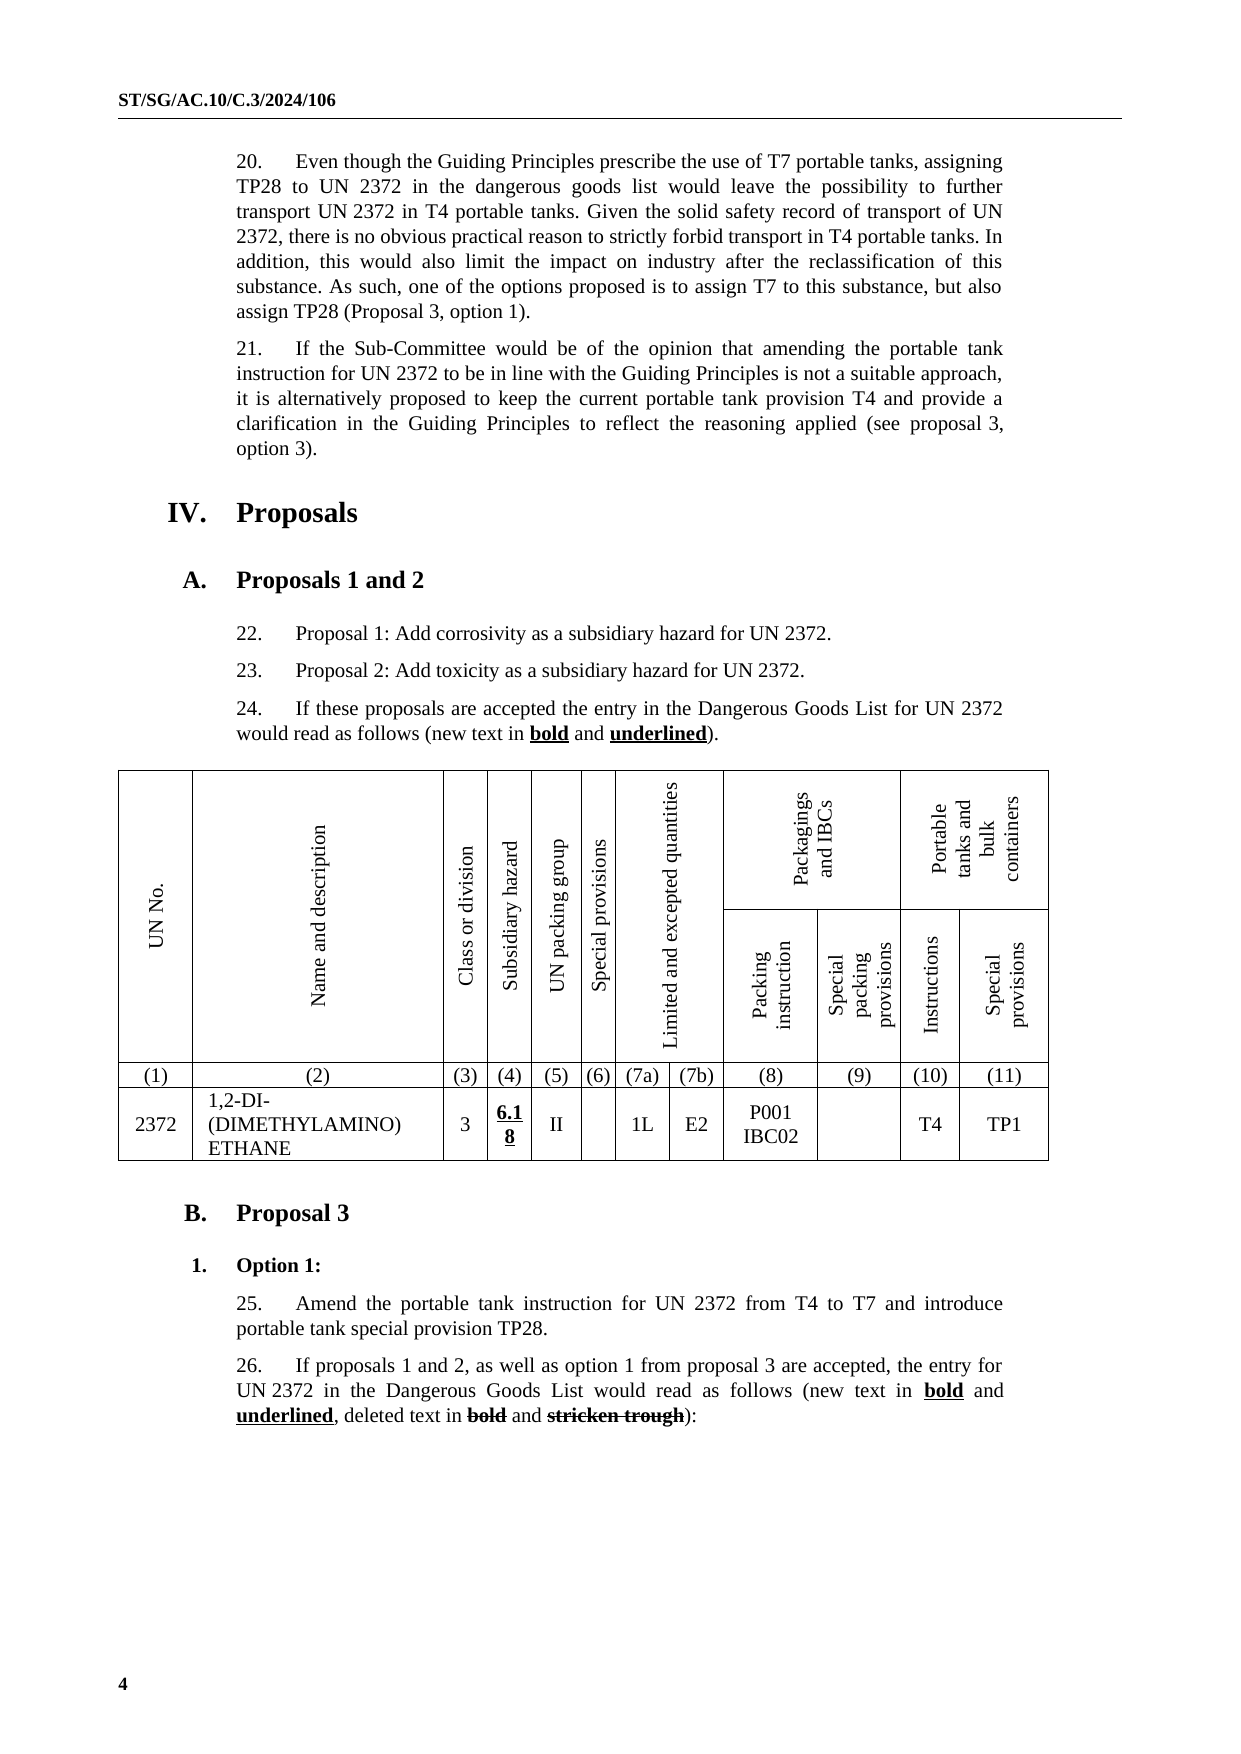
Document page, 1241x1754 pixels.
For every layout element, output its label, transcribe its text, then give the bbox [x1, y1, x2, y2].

table_cell 1,2-DI-(DIMETHYLAMINO) ETHANE [193, 1088, 443, 1160]
table_cell (10) [901, 1063, 959, 1087]
table_cell [582, 1088, 615, 1160]
table_cell E2 [670, 1088, 723, 1160]
table_cell (7b) [670, 1063, 723, 1087]
text B. Proposal 3 [118, 1199, 1004, 1227]
table_cell (3) [444, 1063, 487, 1087]
table_cell (11) [960, 1063, 1048, 1087]
table_cell 6.1 8 [488, 1088, 531, 1160]
table_cell T4 [901, 1088, 959, 1160]
text 1. Option 1: [118, 1252, 1004, 1277]
table_header Limited and excepted quantities [616, 771, 723, 1062]
table_cell 1L [616, 1088, 669, 1160]
table_cell TP1 [960, 1088, 1048, 1160]
table_header Portable tanks and bulk containers [901, 771, 1048, 908]
text IV. Proposals [118, 498, 1004, 529]
table_cell Instructions [901, 910, 959, 1062]
table_cell (8) [724, 1063, 817, 1087]
text A. Proposals 1 and 2 [118, 566, 1004, 594]
table_header Class or division [444, 771, 487, 1062]
table_header Name and description [193, 771, 443, 1062]
text 22. Proposal 1: Add corrosivity as a subsidiary hazard for UN 2372. [236, 619, 1004, 644]
text 25. Amend the portable tank instruction for UN 2372 from T4 to T7 and introduce portable tank special provision TP28. [236, 1289, 1004, 1339]
table_cell (6) [582, 1063, 615, 1087]
table_cell Packing instruction [724, 910, 817, 1062]
table_cell 2372 [119, 1088, 192, 1160]
table_cell (7a) [616, 1063, 669, 1087]
table_header UN No. [119, 771, 192, 1062]
table_cell (9) [818, 1063, 900, 1087]
table_header Packagings and IBCs [724, 771, 900, 908]
text 21. If the Sub-Committee would be of the opinion that amending the portable tank instruction for UN 2372 to be in line with the Guiding Principles is not a suitable approach, it is alternatively proposed to keep the current portable tank provision T4 and provide a clarification in the Guiding Principles to reflect the reasoning applied (see proposal 3, option 3). [236, 335, 1004, 460]
table_header Subsidiary hazard [488, 771, 531, 1062]
text 20. Even though the Guiding Principles prescribe the use of T7 portable tanks, assigning TP28 to UN 2372 in the dangerous goods list would leave the possibility to further transport UN 2372 in T4 portable tanks. Given the solid safety record of transport of UN 2372, there is no obvious practical reason to strictly forbid transport in T4 portable tanks. In addition, this would also limit the impact on industry after the reclassification of this substance. As such, one of the options proposed is to assign T7 to this substance, but also assign TP28 (Proposal 3, option 1). [236, 148, 1004, 323]
table_header Special provisions [582, 771, 615, 1062]
table_cell Special packing provisions [818, 910, 900, 1062]
table_cell (4) [488, 1063, 531, 1087]
text 26. If proposals 1 and 2, as well as option 1 from proposal 3 are accepted, the entry for UN 2372 in the Dangerous Goods List would read as follows (new text in bold and underlined, deleted text in bold and stricken trough): [236, 1352, 1004, 1427]
text 23. Proposal 2: Add toxicity as a subsidiary hazard for UN 2372. [236, 657, 1004, 682]
table_cell [818, 1088, 900, 1160]
table_header UN packing group [532, 771, 581, 1062]
table_cell P001 IBC02 [724, 1088, 817, 1160]
table_cell 3 [444, 1088, 487, 1160]
table_cell (1) [119, 1063, 192, 1087]
table_cell II [532, 1088, 581, 1160]
table_cell (5) [532, 1063, 581, 1087]
table_cell (2) [193, 1063, 443, 1087]
table_cell Special provisions [960, 910, 1048, 1062]
text 24. If these proposals are accepted the entry in the Dangerous Goods List for UN 2372 would read as follows (new text in bold and underlined). [236, 694, 1004, 744]
